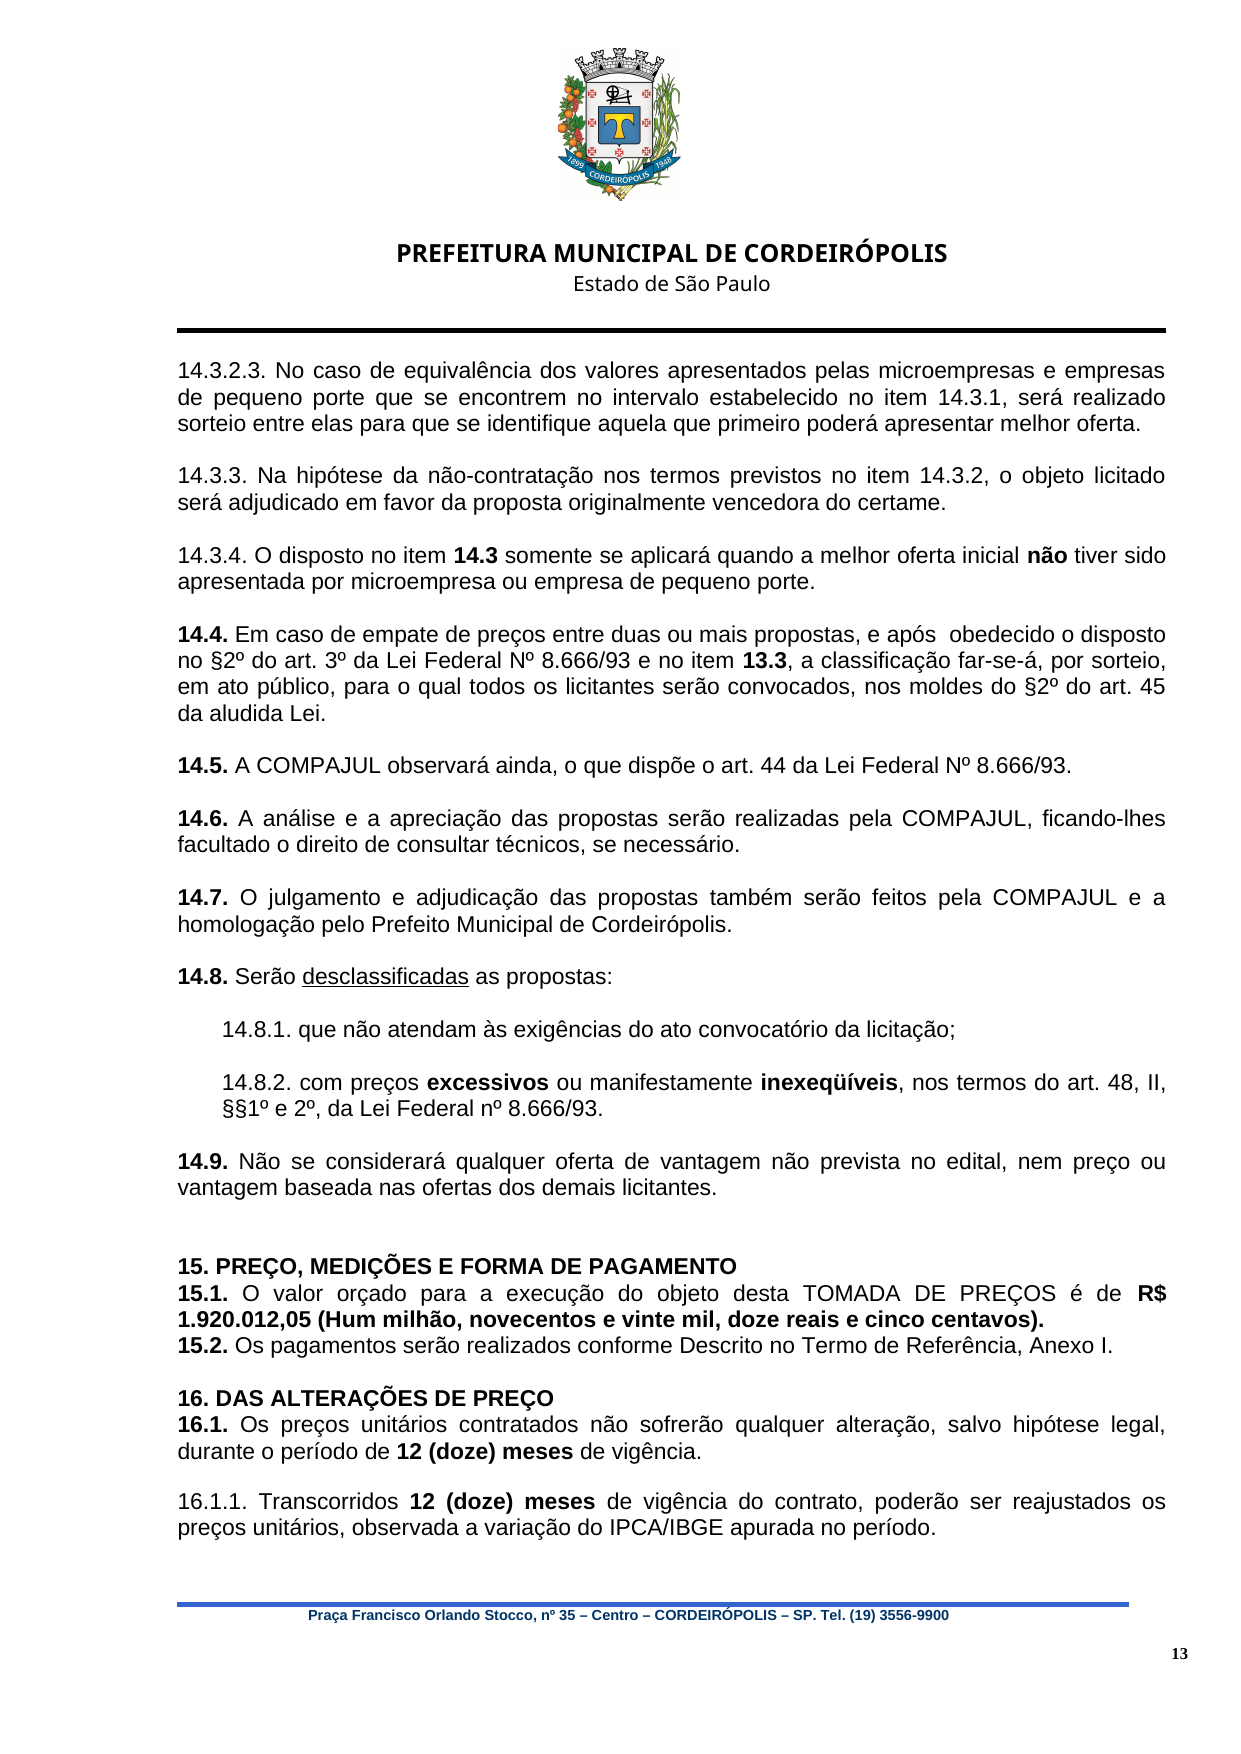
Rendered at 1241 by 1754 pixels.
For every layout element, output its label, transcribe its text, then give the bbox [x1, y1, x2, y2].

text 14.7. O julgamento e adjudicação das propostas também serão feitos pela COMPAJUL e a homologação pelo Prefeito Municipal de Cordeirópolis. [177, 884, 1166, 937]
text 15.1. O valor orçado para a execução do objeto desta TOMADA DE PREÇOS é de R$ 1.920.012,05 (Hum milhão, novecentos e vinte mil, doze reais e cinco centavos). [177, 1279, 1166, 1332]
text 14.8.1. que não atendam às exigências do ato convocatório da licitação; [222, 1016, 1166, 1042]
text 15. PREÇO, MEDIÇÕES E FORMA DE PAGAMENTO [177, 1253, 1166, 1279]
text 14.4. Em caso de empate de preços entre duas ou mais propostas, e após obedecido o disposto no §2º do art. 3º da Lei Federal Nº 8.666/93 e no item 13.3, a classificação far-se-á, por sorteio, em ato público, para o qual todos os licitantes serão convocados, nos moldes do §2º do art. 45 da aludida Lei. [177, 621, 1166, 726]
text 14.6. A análise e a apreciação das propostas serão realizadas pela COMPAJUL, ficando-lhes facultado o direito de consultar técnicos, se necessário. [177, 805, 1166, 858]
text 14.9. Não se considerará qualquer oferta de vantagem não prevista no edital, nem preço ou vantagem baseada nas ofertas dos demais licitantes. [177, 1148, 1166, 1200]
text 14.5. A COMPAJUL observará ainda, o que dispõe o art. 44 da Lei Federal Nº 8.666/93. [177, 752, 1166, 779]
text 14.3.3. Na hipótese da não-contratação nos termos previstos no item 14.3.2, o objeto licitado será adjudicado em favor da proposta originalmente vencedora do certame. [177, 462, 1166, 515]
text 14.8.2. com preços excessivos ou manifestamente inexeqüíveis, nos termos do art. 48, II, §§1º e 2º, da Lei Federal nº 8.666/93. [222, 1069, 1166, 1121]
text 16.1.1. Transcorridos 12 (doze) meses de vigência do contrato, poderão ser reajustados os preços unitários, observada a variação do IPCA/IBGE apurada no período. [177, 1488, 1166, 1541]
text 14.3.2.3. No caso de equivalência dos valores apresentados pelas microempresas e empresas de pequeno porte que se encontrem no intervalo estabelecido no item 14.3.1, será realizado sorteio entre elas para que se identifique aquela que primeiro poderá apresentar melhor oferta. [177, 357, 1166, 436]
text 15.2. Os pagamentos serão realizados conforme Descrito no Termo de Referência, Anexo I. [177, 1332, 1166, 1358]
text 14.8. Serão desclassificadas as propostas: [177, 963, 1166, 989]
text 14.3.4. O disposto no item 14.3 somente se aplicará quando a melhor oferta inicial não tiver sido apresentada por microempresa ou empresa de pequeno porte. [177, 542, 1166, 594]
text 16.1. Os preços unitários contratados não sofrerão qualquer alteração, salvo hipótese legal, durante o período de 12 (doze) meses de vigência. [177, 1411, 1166, 1464]
picture [557, 48, 681, 201]
text 16. DAS ALTERAÇÕES DE PREÇO [177, 1385, 1166, 1411]
